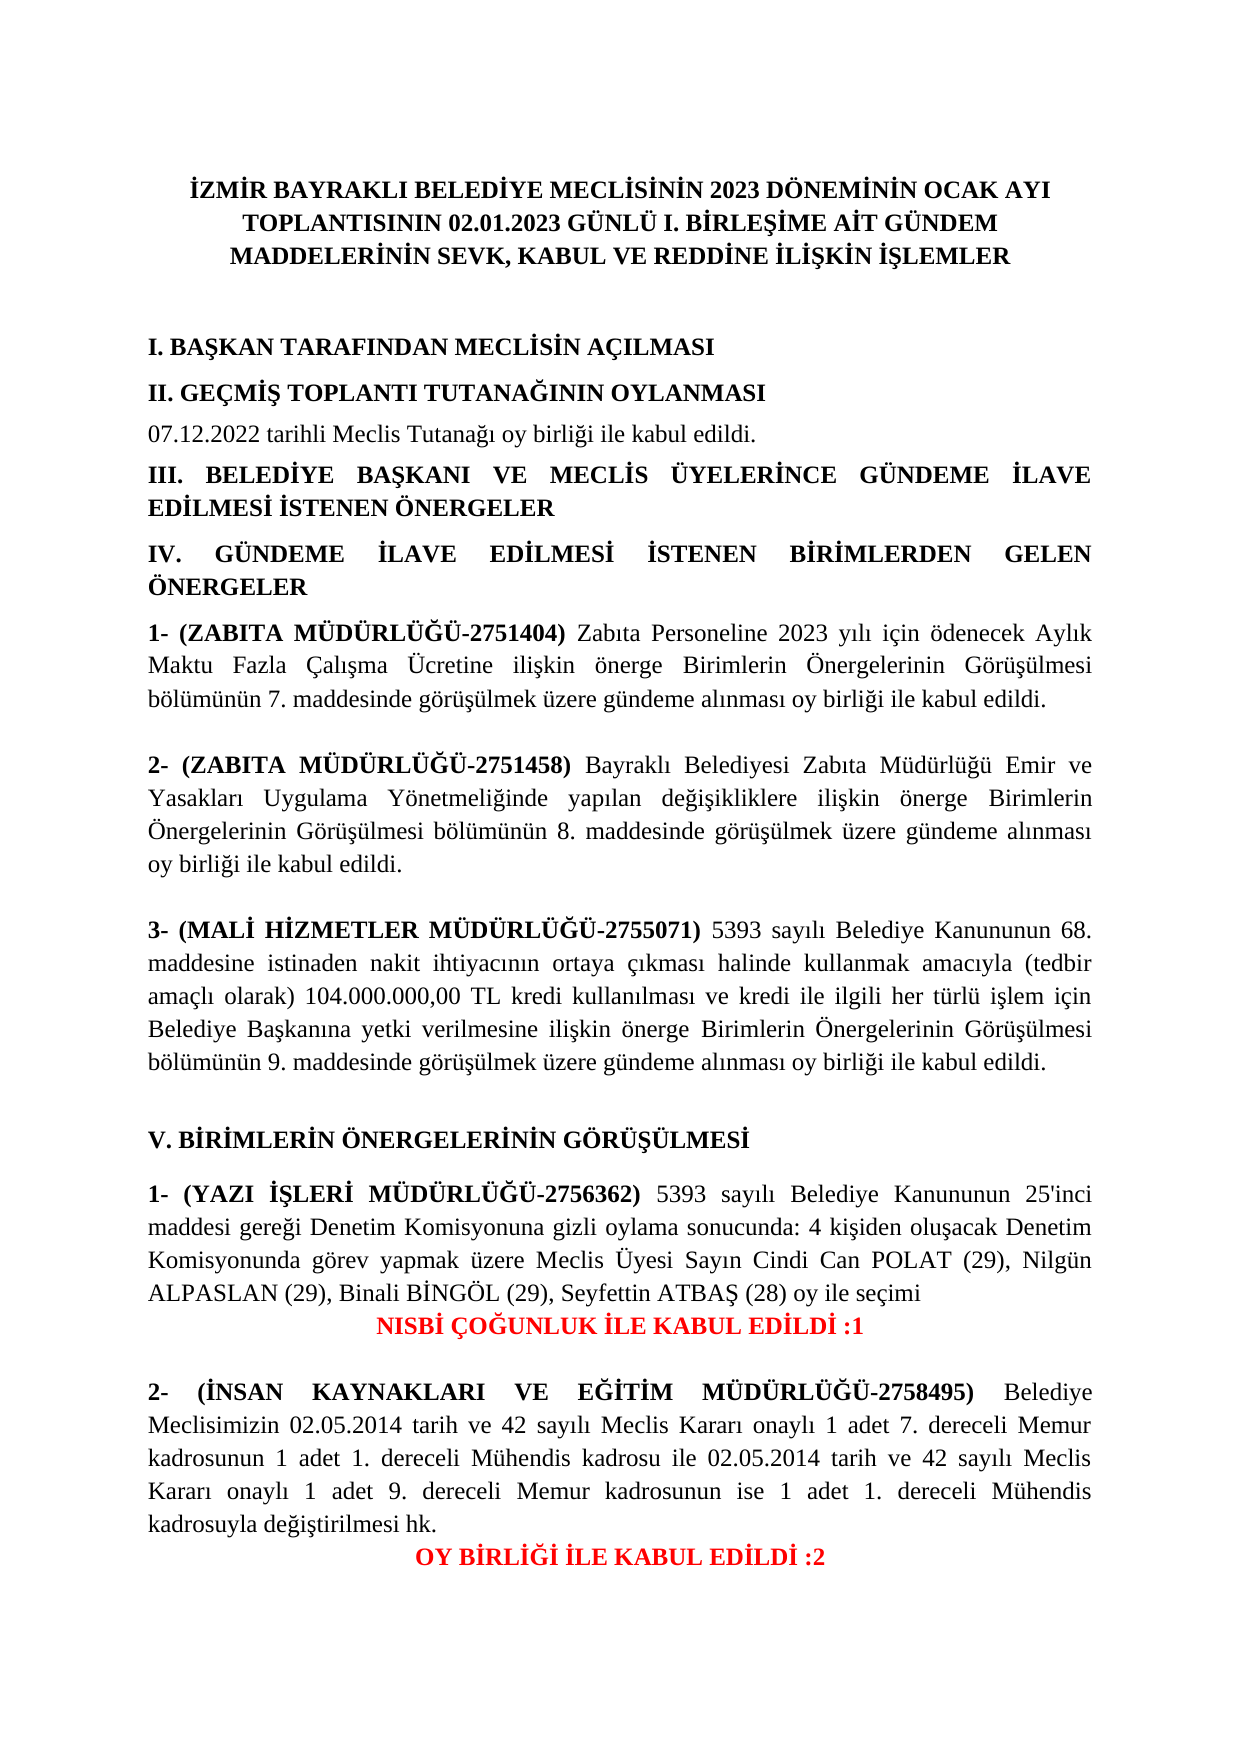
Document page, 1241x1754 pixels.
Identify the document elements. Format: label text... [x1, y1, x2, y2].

text V. BİRİMLERİN ÖNERGELERİNİN GÖRÜŞÜLMESİ [148, 1125, 1092, 1154]
text 2- (ZABITA MÜDÜRLÜĞÜ-2751458) Bayraklı Belediyesi Zabıta Müdürlüğü Emir ve Yasakları Uygulama Yönetmeliğinde yapılan değişikliklere ilişkin önerge Birimlerin Önergelerinin Görüşülmesi bölümünün 8. maddesinde görüşülmek üzere gündeme alınması oy birliği ile kabul edildi. [148, 750, 1092, 877]
text 1- (YAZI İŞLERİ MÜDÜRLÜĞÜ-2756362) 5393 sayılı Belediye Kanununun 25'inci maddesi gereği Denetim Komisyonuna gizli oylama sonucunda: 4 kişiden oluşacak Denetim Komisyonunda görev yapmak üzere Meclis Üyesi Sayın Cindi Can POLAT (29), Nilgün ALPASLAN (29), Binali BİNGÖL (29), Seyfettin ATBAŞ (28) oy ile seçimi [148, 1179, 1092, 1307]
text NISBİ ÇOĞUNLUK İLE KABUL EDİLDİ :1 [148, 1311, 1092, 1340]
text IV. GÜNDEME İLAVE EDİLMESİ İSTENEN BİRİMLERDEN GELEN ÖNERGELER [148, 539, 1092, 601]
text 07.12.2022 tarihli Meclis Tutanağı oy birliği ile kabul edildi. [148, 419, 1092, 448]
text III. BELEDİYE BAŞKANI VE MECLİS ÜYELERİNCE GÜNDEME İLAVE EDİLMESİ İSTENEN ÖNERGELER [148, 461, 1092, 522]
text 2- (İNSAN KAYNAKLARI VE EĞİTİM MÜDÜRLÜĞÜ-2758495) Belediye Meclisimizin 02.05.2014 tarih ve 42 sayılı Meclis Kararı onaylı 1 adet 7. dereceli Memur kadrosunun 1 adet 1. dereceli Mühendis kadrosu ile 02.05.2014 tarih ve 42 sayılı Meclis Kararı onaylı 1 adet 9. dereceli Memur kadrosunun ise 1 adet 1. dereceli Mühendis kadrosuyla değiştirilmesi hk. [148, 1377, 1092, 1538]
text İZMİR BAYRAKLI BELEDİYE MECLİSİNİN 2023 DÖNEMİNİN OCAK AYI TOPLANTISININ 02.01.2023 GÜNLÜ I. BİRLEŞİME AİT GÜNDEM MADDELERİNİN SEVK, KABUL VE REDDİNE İLİŞKİN İŞLEMLER [148, 175, 1092, 270]
text 1- (ZABITA MÜDÜRLÜĞÜ-2751404) Zabıta Personeline 2023 yılı için ödenecek Aylık Maktu Fazla Çalışma Ücretine ilişkin önerge Birimlerin Önergelerinin Görüşülmesi bölümünün 7. maddesinde görüşülmek üzere gündeme alınması oy birliği ile kabul edildi. [148, 618, 1092, 712]
text I. BAŞKAN TARAFINDAN MECLİSİN AÇILMASI [148, 332, 1092, 361]
text 3- (MALİ HİZMETLER MÜDÜRLÜĞÜ-2755071) 5393 sayılı Belediye Kanununun 68. maddesine istinaden nakit ihtiyacının ortaya çıkması halinde kullanmak amacıyla (tedbir amaçlı olarak) 104.000.000,00 TL kredi kullanılması ve kredi ile ilgili her türlü işlem için Belediye Başkanına yetki verilmesine ilişkin önerge Birimlerin Önergelerinin Görüşülmesi bölümünün 9. maddesinde görüşülmek üzere gündeme alınması oy birliği ile kabul edildi. [148, 915, 1092, 1076]
text OY BİRLİĞİ İLE KABUL EDİLDİ :2 [148, 1542, 1092, 1571]
text II. GEÇMİŞ TOPLANTI TUTANAĞININ OYLANMASI [148, 378, 1092, 407]
